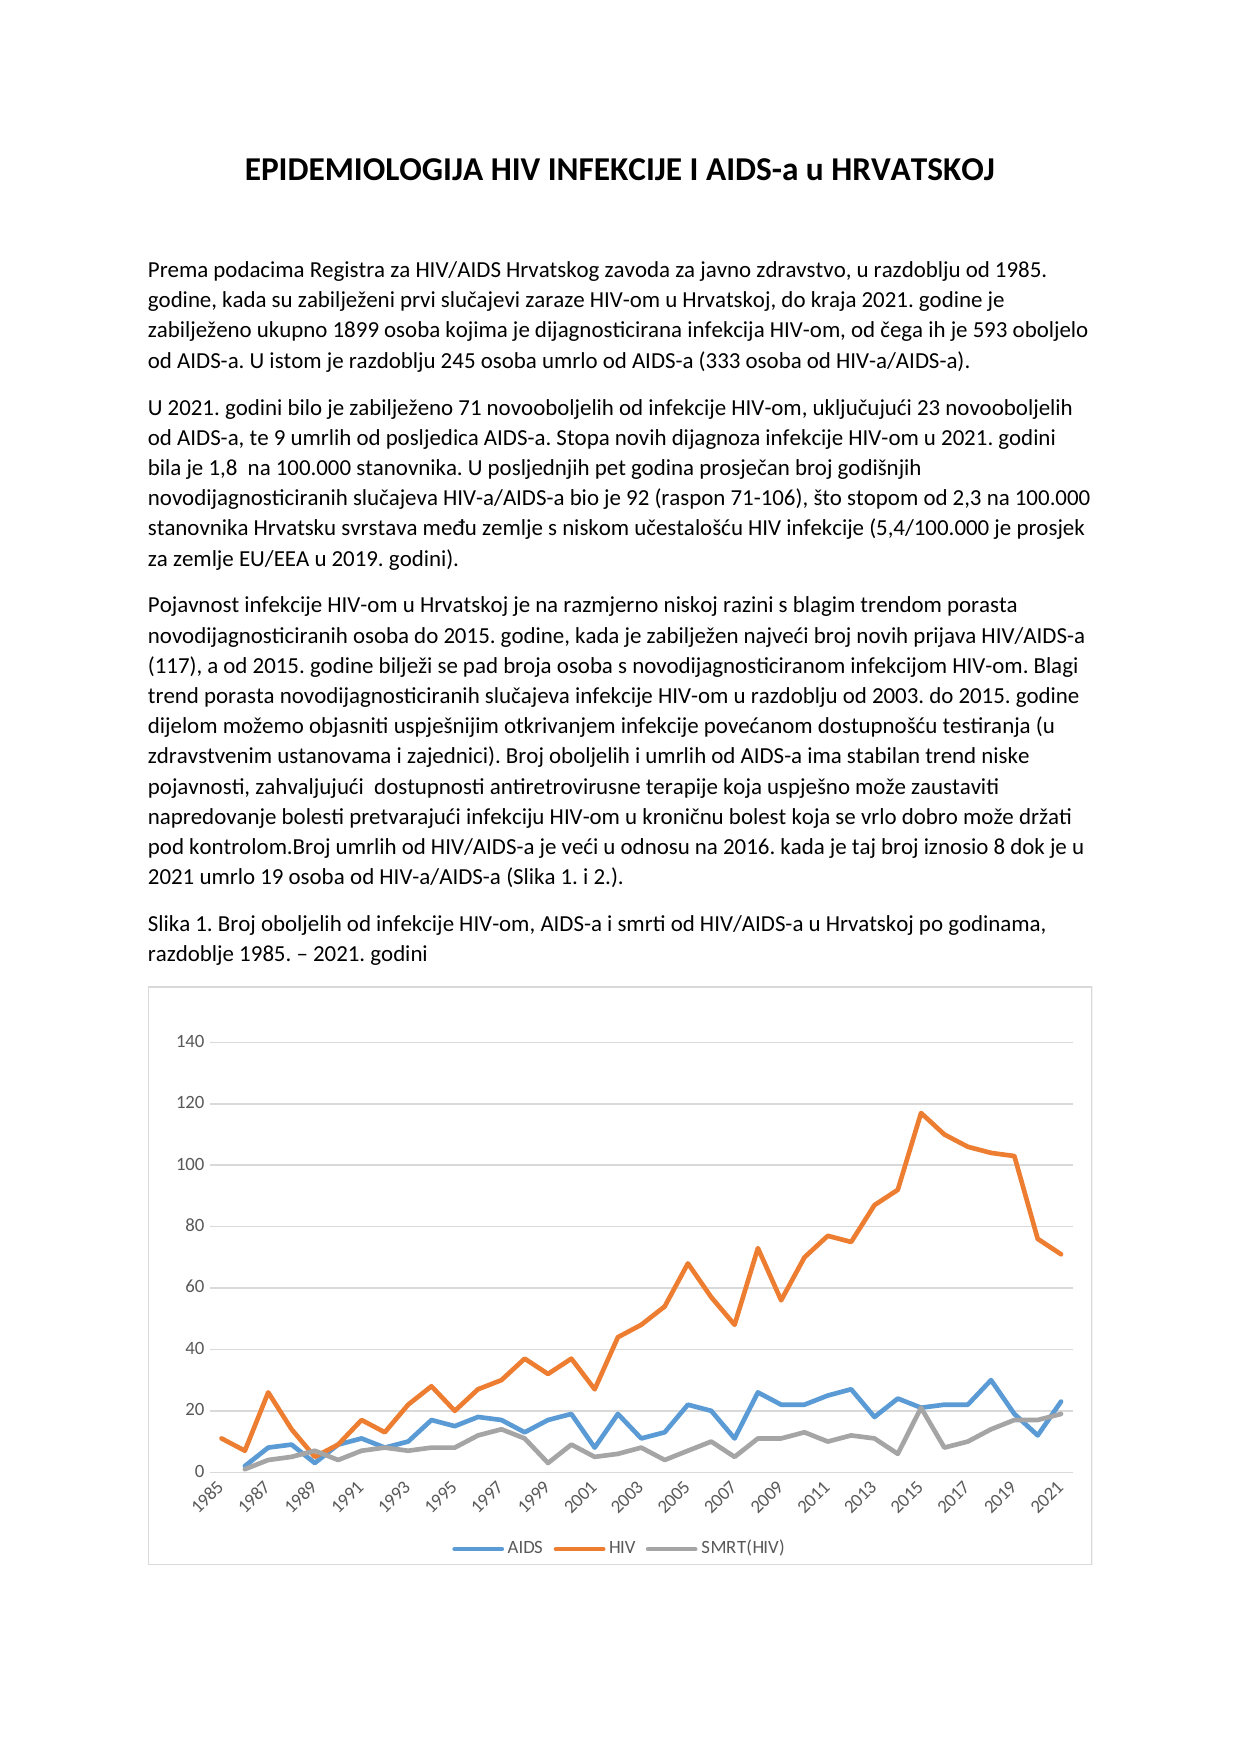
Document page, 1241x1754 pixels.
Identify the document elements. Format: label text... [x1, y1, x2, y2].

text U 2021. godini bilo je zabilježeno 71 novooboljelih od infekcije HIV-om, uključujući 23 novooboljelih od AIDS-a, te 9 umrlih od posljedica AIDS-a. Stopa novih dijagnoza infekcije HIV-om u 2021. godini bila je 1,8 na 100.000 stanovnika. U posljednjih pet godina prosječan broj godišnjih novodijagnosticiranih slučajeva HIV-a/AIDS-a bio je 92 (raspon 71-106), što stopom od 2,3 na 100.000 stanovnika Hrvatsku svrstava među zemlje s niskom učestalošću HIV infekcije (5,4/100.000 je prosjek za zemlje EU/EEA u 2019. godini). [148, 393, 1093, 572]
text Prema podacima Registra za HIV/AIDS Hrvatskog zavoda za javno zdravstvo, u razdoblju od 1985. godine, kada su zabilježeni prvi slučajevi zaraze HIV-om u Hrvatskoj, do kraja 2021. godine je zabilježeno ukupno 1899 osoba kojima je dijagnosticirana infekcija HIV-om, od čega ih je 593 oboljelo od AIDS-a. U istom je razdoblju 245 osoba umrlo od AIDS-a (333 osoba od HIV-a/AIDS-a). [148, 255, 1093, 374]
text Slika 1. Broj oboljelih od infekcije HIV-om, AIDS-a i smrti od HIV/AIDS-a u Hrvatskoj po godinama, razdoblje 1985. – 2021. godini [148, 909, 1093, 967]
text EPIDEMIOLOGIJA HIV INFEKCIJE I AIDS-a u HRVATSKOJ [148, 148, 1093, 188]
text Pojavnost infekcije HIV-om u Hrvatskoj je na razmjerno niskoj razini s blagim trendom porasta novodijagnosticiranih osoba do 2015. godine, kada je zabilježen najveći broj novih prijava HIV/AIDS-a (117), a od 2015. godine bilježi se pad broja osoba s novodijagnosticiranom infekcijom HIV-om. Blagi trend porasta novodijagnosticiranih slučajeva infekcije HIV-om u razdoblju od 2003. do 2015. godine dijelom možemo objasniti uspješnijim otkrivanjem infekcije povećanom dostupnošću testiranja (u zdravstvenim ustanovama i zajednici). Broj oboljelih i umrlih od AIDS-a ima stabilan trend niske pojavnosti, zahvaljujući dostupnosti antiretrovirusne terapije koja uspješno može zaustaviti napredovanje bolesti pretvarajući infekciju HIV-om u kroničnu bolest koja se vrlo dobro može držati pod kontrolom.Broj umrlih od HIV/AIDS-a je veći u odnosu na 2016. kada je taj broj iznosio 8 dok je u 2021 umrlo 19 osoba od HIV-a/AIDS-a (Slika 1. i 2.). [148, 591, 1093, 890]
